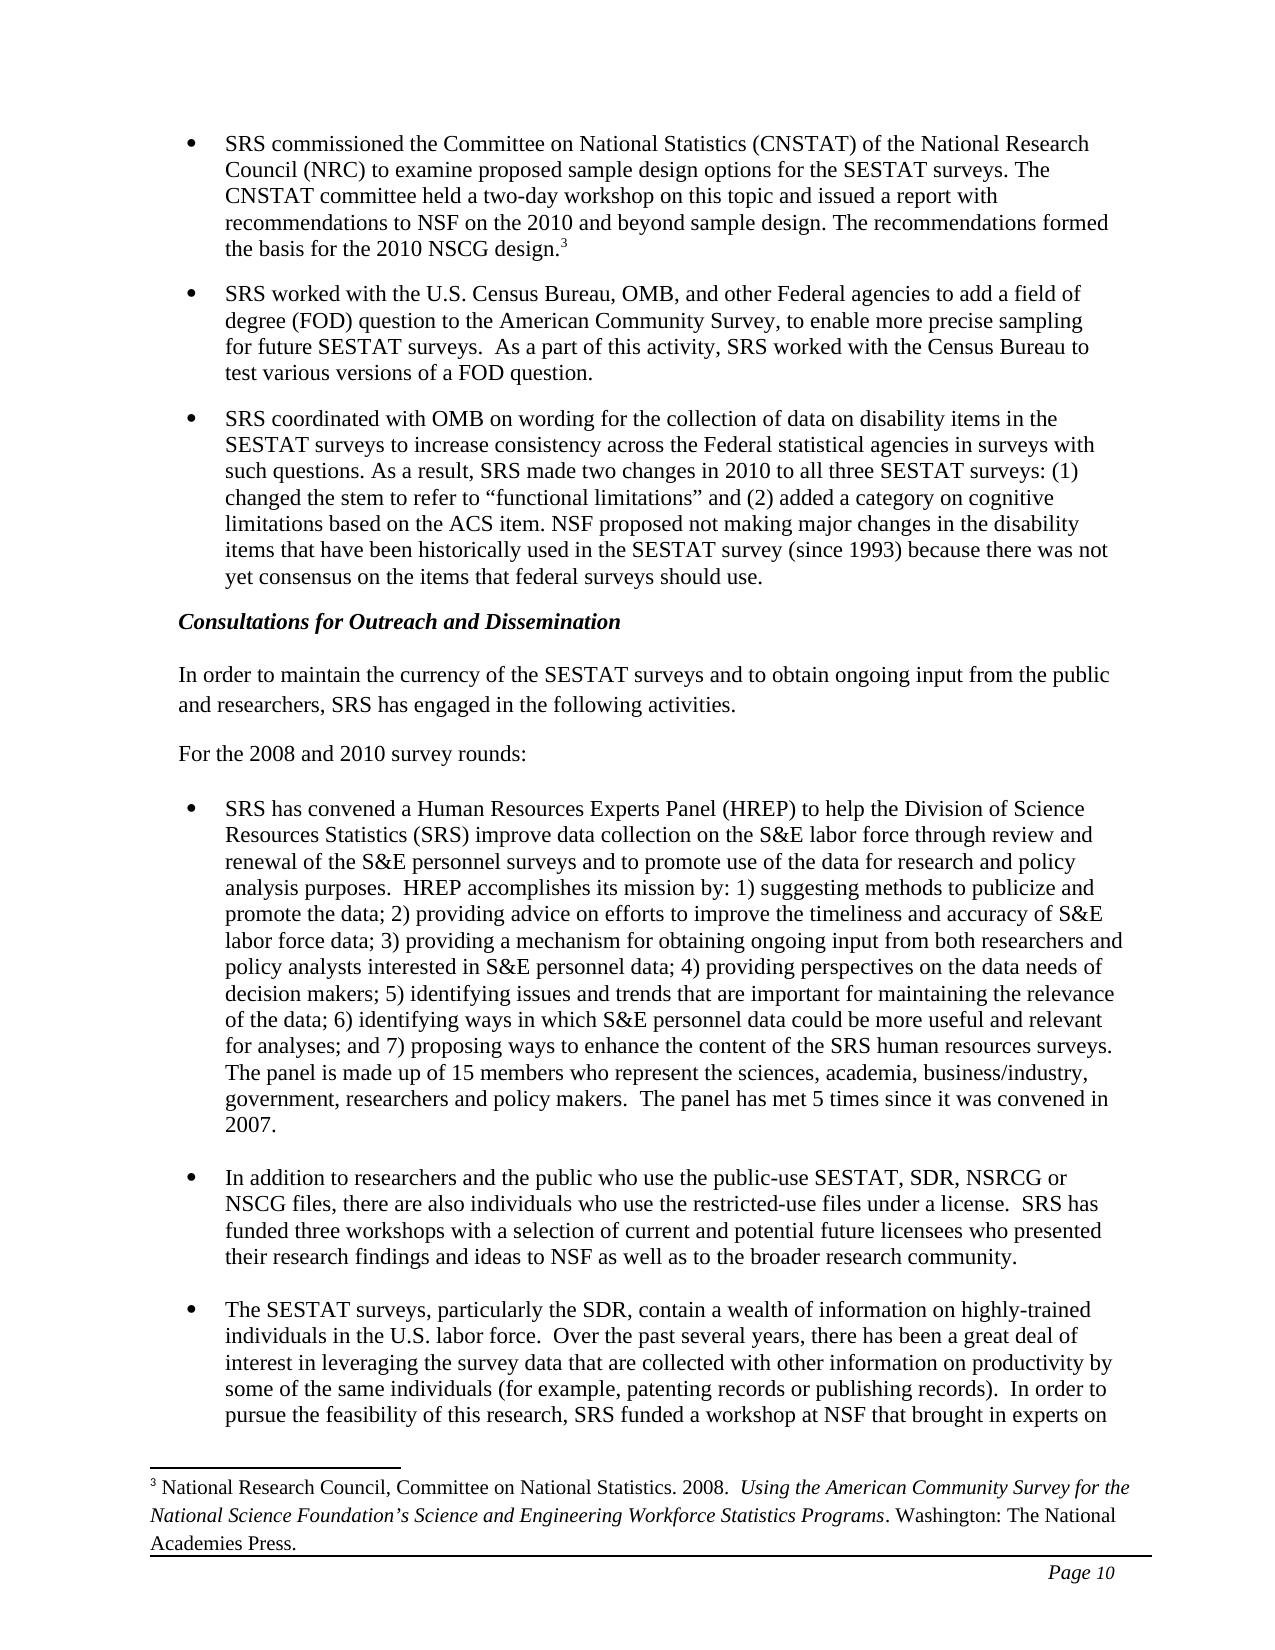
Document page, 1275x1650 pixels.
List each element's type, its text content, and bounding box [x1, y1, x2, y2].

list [187, 1296, 1125, 1428]
list SRS worked with the U.S. Census Bureau, OMB, and other Federal agencies to add a field of degree (FOD) question to the American Community Survey, to enable more precise sampling for future SESTAT surveys. As a part of this activity, SRS worked with the Census Bureau to test various versions of a FOD question. [187, 280, 1114, 386]
text In order to maintain the currency of the SESTAT surveys and to obtain ongoing input from the public and researchers, SRS has engaged in the following activities. [178, 661, 1125, 717]
text Consultations for Outreach and Dissemination [178, 608, 1125, 634]
list SRS commissioned the Committee on National Statistics (CNSTAT) of the National Research Council (NRC) to examine proposed sample design options for the SESTAT surveys. The CNSTAT committee held a two-day workshop on this topic and issued a report with recommendations to NSF on the 2010 and beyond sample design. The recommendations formed the basis for the 2010 NSCG design. [187, 130, 1114, 262]
list In addition to researchers and the public who use the public-use SESTAT, SDR, NSRCG or NSCG files, there are also individuals who use the restricted-use files under a license. SRS has funded three workshops with a selection of current and potential future licensees who presented their research findings and ideas to NSF as well as to the broader research community. [187, 1164, 1125, 1269]
text For the 2008 and 2010 survey rounds: [178, 741, 1125, 767]
list SRS has convened a Human Resources Experts Panel (HREP) to help the Division of Science Resources Statistics (SRS) improve data collection on the S&E labor force through review and renewal of the S&E personnel surveys and to promote use of the data for research and policy analysis purposes. HREP accomplishes its mission by: 1) suggesting methods to publicize and promote the data; 2) providing advice on efforts to improve the timeliness and accuracy of S&E labor force data; 3) providing a mechanism for obtaining ongoing input from both researchers and policy analysts interested in S&E personnel data; 4) providing perspectives on the data needs of decision makers; 5) identifying issues and trends that are important for maintaining the relevance of the data; 6) identifying ways in which S&E personnel data could be more useful and relevant for analyses; and 7) proposing ways to enhance the content of the SRS human resources surveys. The panel is made up of 15 members who represent the sciences, academia, business/industry, government, researchers and policy makers. The panel has met 5 times since it was convened in 2007. [187, 795, 1125, 1138]
list SRS coordinated with OMB on wording for the collection of data on disability items in the SESTAT surveys to increase consistency across the Federal statistical agencies in surveys with such questions. As a result, SRS made two changes in 2010 to all three SESTAT surveys: (1) changed the stem to refer to “functional limitations” and (2) added a category on cognitive limitations based on the ACS item. NSF proposed not making major changes in the disability items that have been historically used in the SESTAT survey (since 1993) because there was not yet consensus on the items that federal surveys should use. [187, 404, 1114, 589]
